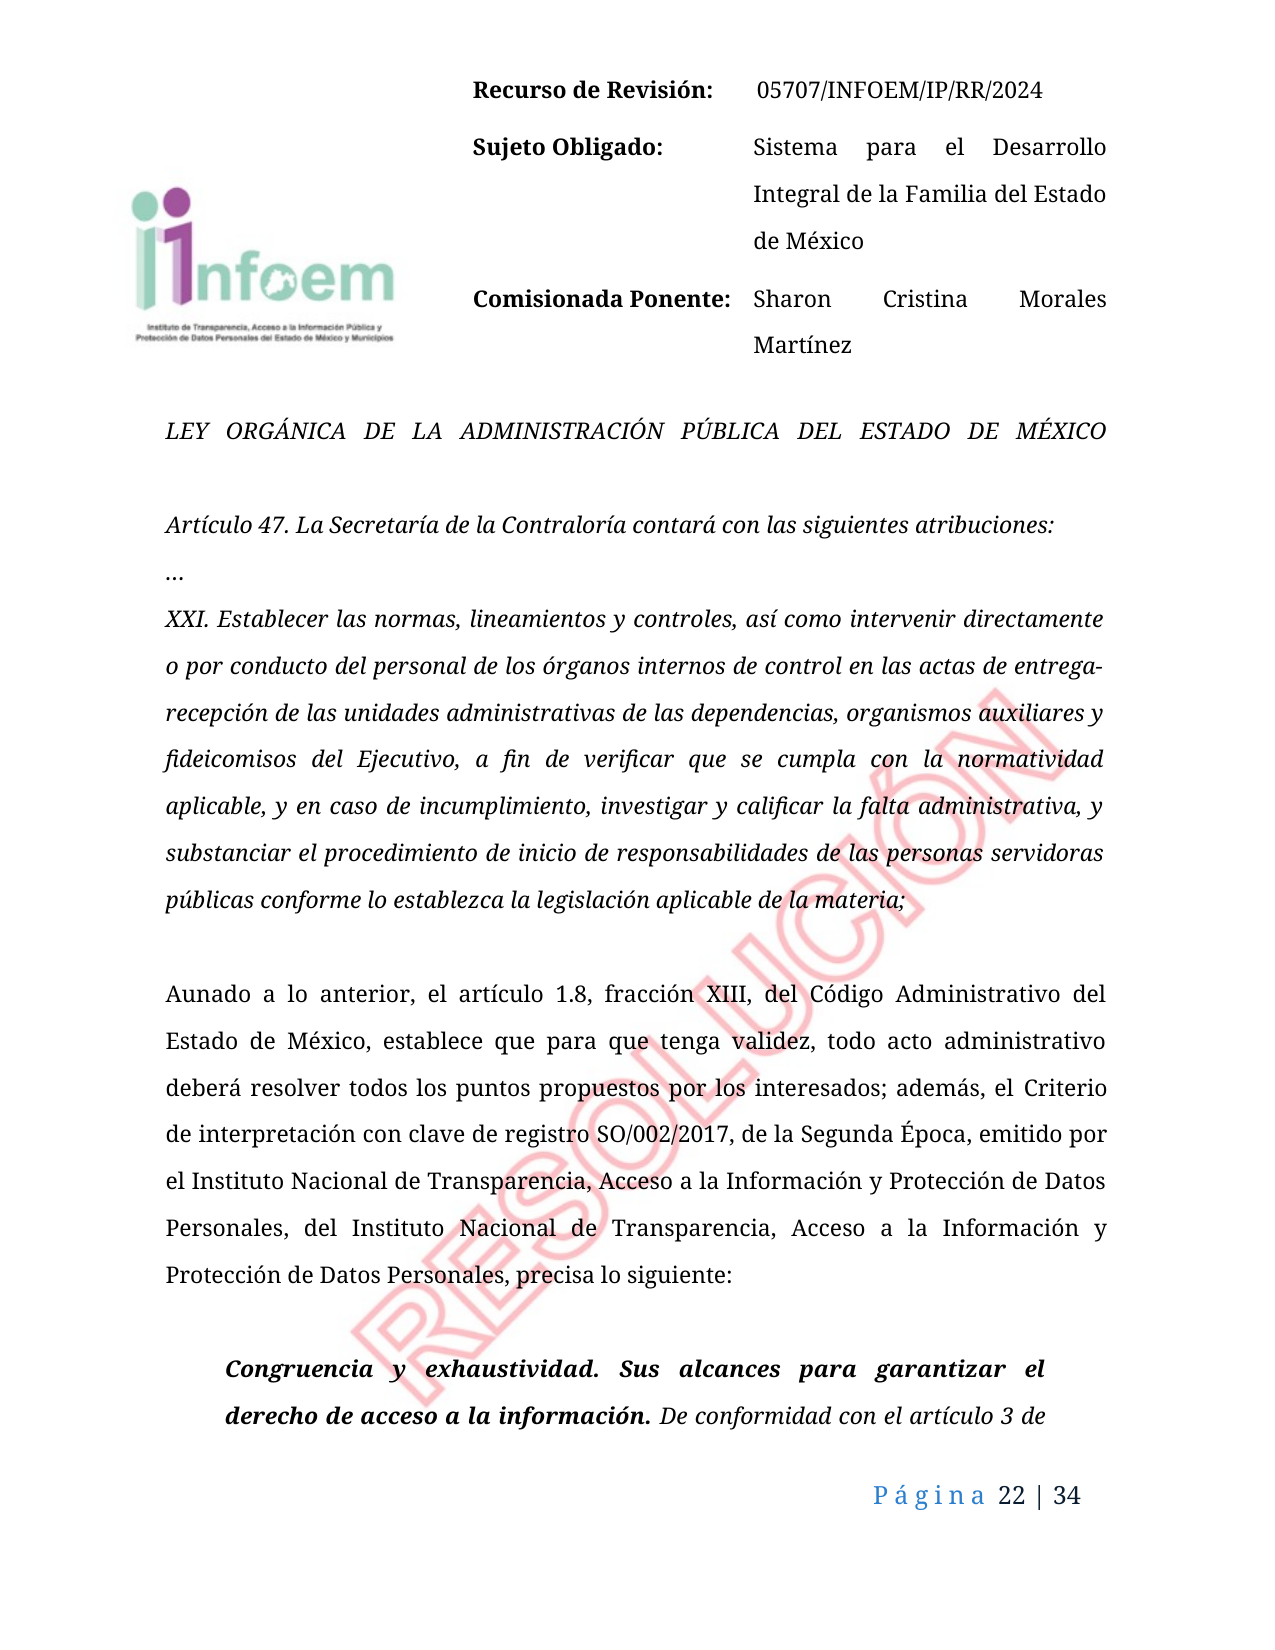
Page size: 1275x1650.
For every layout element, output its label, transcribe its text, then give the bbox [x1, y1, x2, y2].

text LEY ORGÁNICA DE LA ADMINISTRACIÓN PÚBLICA DEL ESTADO DE MÉXICO [165, 415, 1107, 493]
picture [2, 122, 1275, 1650]
text … [165, 556, 1107, 587]
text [224, 1353, 1048, 1431]
text Aunado a lo anterior, el artículo 1.8, fracción XIII, del Código Administrativo del Estado de México, establece que para que tenga validez, todo acto administrativo deberá resolver todos los puntos propuestos por los interesados; además, el Criterio de interpretación con clave de registro SO/002/2017, de la Segunda Época, emitido por el Instituto Nacional de Transparencia, Acceso a la Información y Protección de Datos Personales, del Instituto Nacional de Transparencia, Acceso a la Información y Protección de Datos Personales, precisa lo siguiente: [165, 978, 1107, 1290]
text XXI. Establecer las normas, lineamientos y controles, así como intervenir directamente o por conducto del personal de los órganos internos de control en las actas de entrega- recepción de las unidades administrativas de las dependencias, organismos auxiliares y fideicomisos del Ejecutivo, a fin de verificar que se cumpla con la normatividad aplicable, y en caso de incumplimiento, investigar y calificar la falta administrativa, y substanciar el procedimiento de inicio de responsabilidades de las personas servidoras públicas conforme lo establezca la legislación aplicable de la materia; [165, 603, 1107, 915]
text Artículo 47. La Secretaría de la Contraloría contará con las siguientes atribuciones: [165, 509, 1107, 540]
